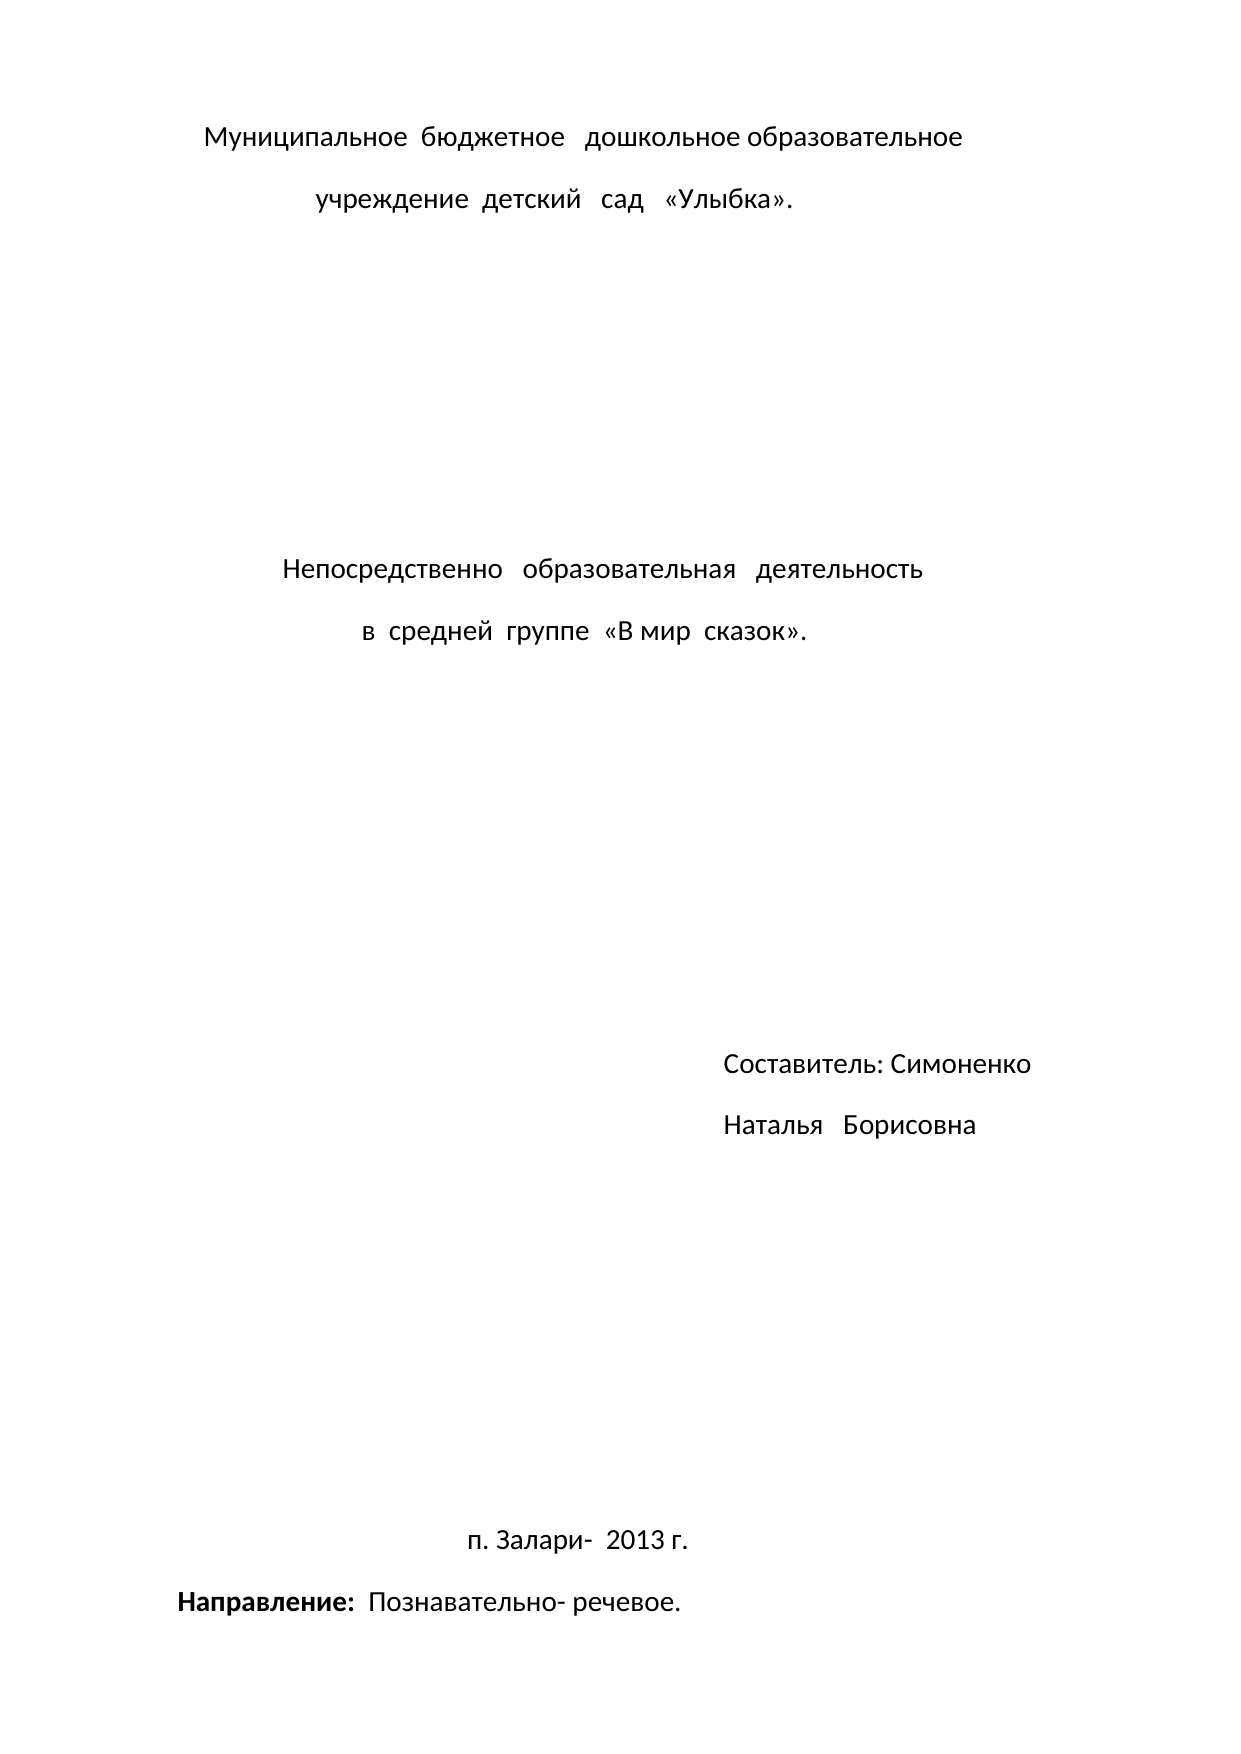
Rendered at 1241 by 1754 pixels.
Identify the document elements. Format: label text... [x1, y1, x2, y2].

text Муниципальное бюджетное дошкольное образовательное [177, 118, 1093, 154]
text Непосредственно образовательная деятельность [177, 551, 1122, 586]
text Составитель: Симоненко [177, 1045, 1093, 1080]
text Направление: Познавательно- речевое. [177, 1583, 1093, 1619]
text учреждение детский сад «Улыбка». [177, 180, 1122, 216]
text в средней группе «В мир сказок». [177, 612, 1122, 648]
text Наталья Борисовна [177, 1106, 1093, 1142]
text п. Залари- . [177, 1521, 1093, 1557]
